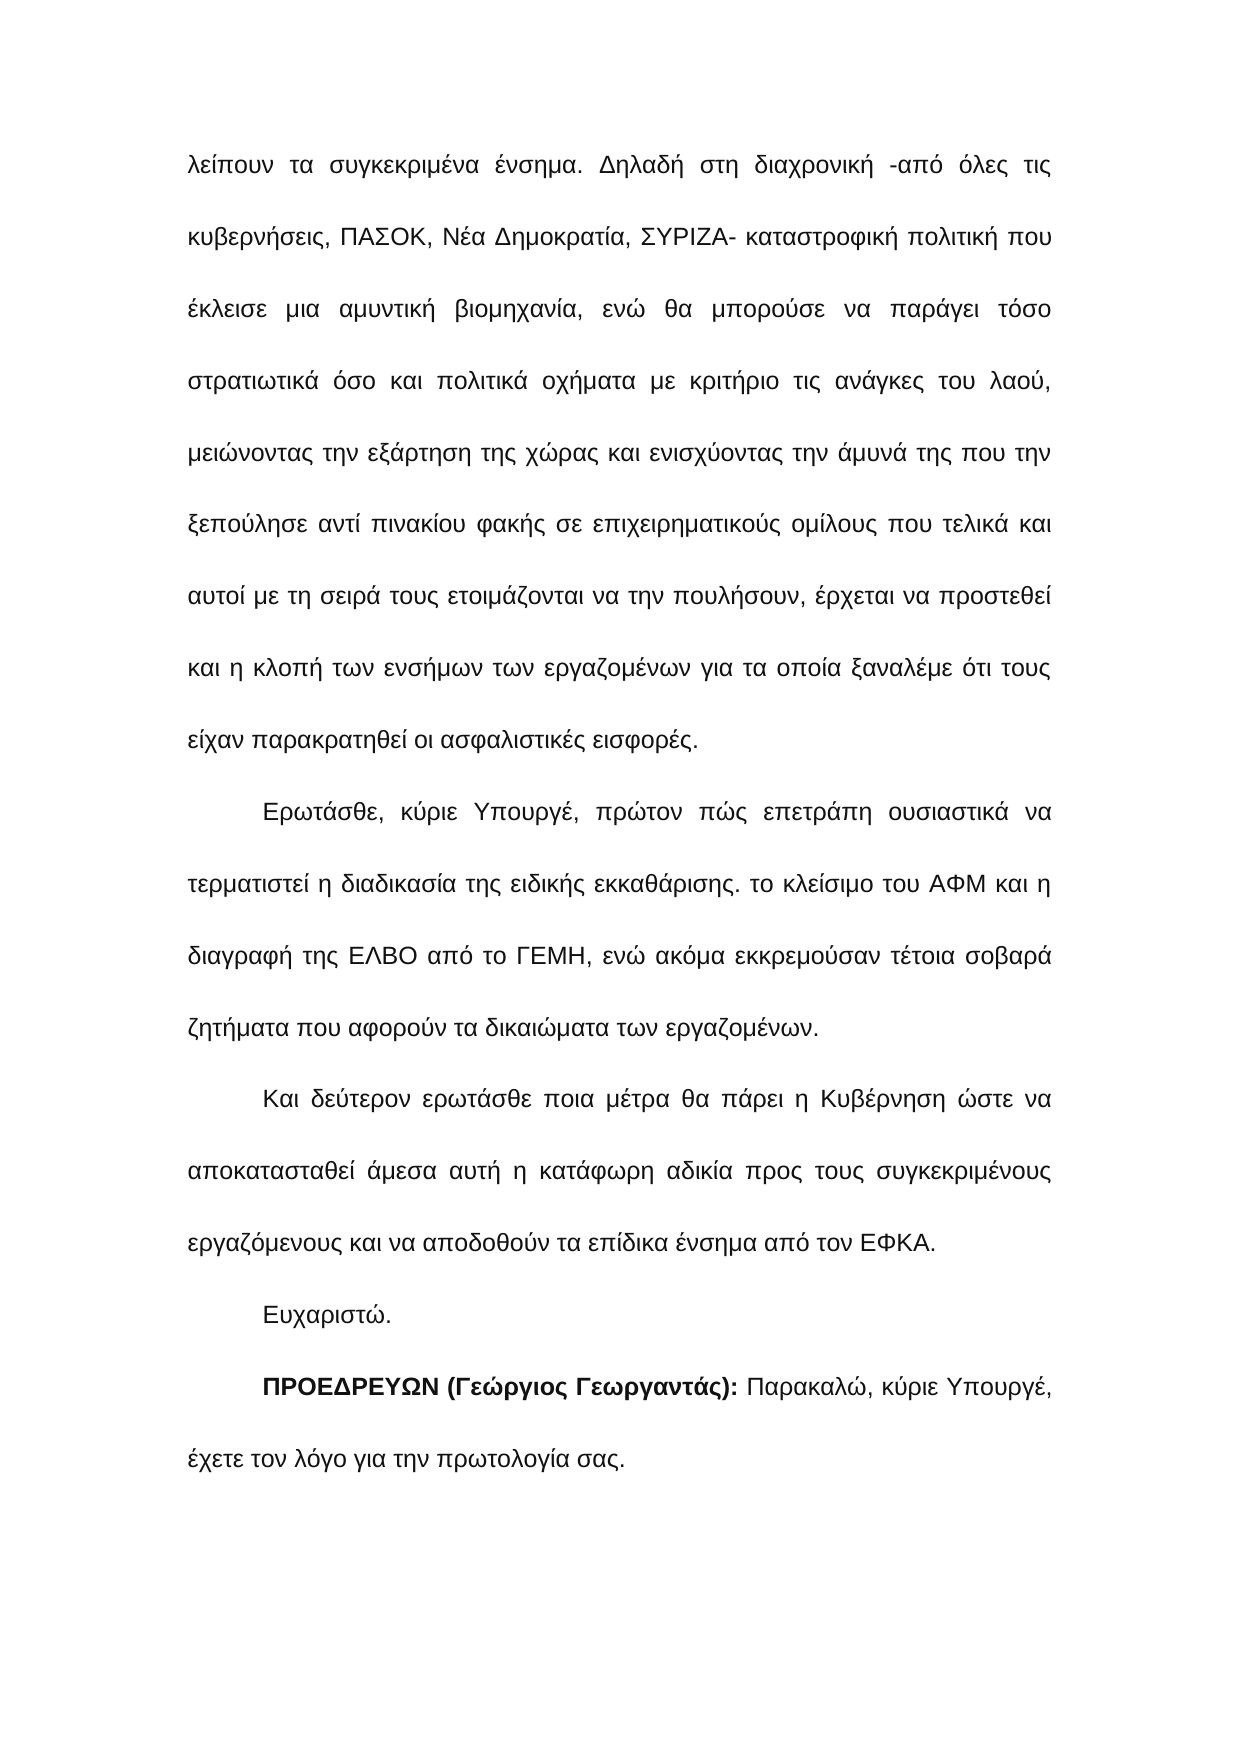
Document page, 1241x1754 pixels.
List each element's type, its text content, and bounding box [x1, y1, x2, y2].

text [187, 150, 1053, 754]
text Και δεύτερον ερωτάσθε ποια μέτρα θα πάρει η Κυβέρνηση ώστε να αποκατασταθεί άμεσα αυτή η κατάφωρη αδικία προς τους συγκεκριμένους εργαζόμενους και να αποδοθούν τα επίδικα ένσημα από τον ΕΦΚΑ. [187, 1084, 1053, 1257]
text ΠΡΟΕΔΡΕΥΩΝ (Γεώργιος Γεωργαντάς): Παρακαλώ, κύριε Υπουργέ, έχετε τον λόγο για την πρωτολογία σας. [187, 1372, 1053, 1472]
text Ερωτάσθε, κύριε Υπουργέ, πρώτον πώς επετράπη ουσιαστικά να τερματιστεί η διαδικασία της ειδικής εκκαθάρισης. το κλείσιμο του ΑΦΜ και η διαγραφή της ΕΛΒΟ από το ΓΕΜΗ, ενώ ακόμα εκκρεμούσαν τέτοια σοβαρά ζητήματα που αφορούν τα δικαιώματα των εργαζομένων. [187, 797, 1053, 1041]
text Ευχαριστώ. [187, 1300, 1053, 1329]
